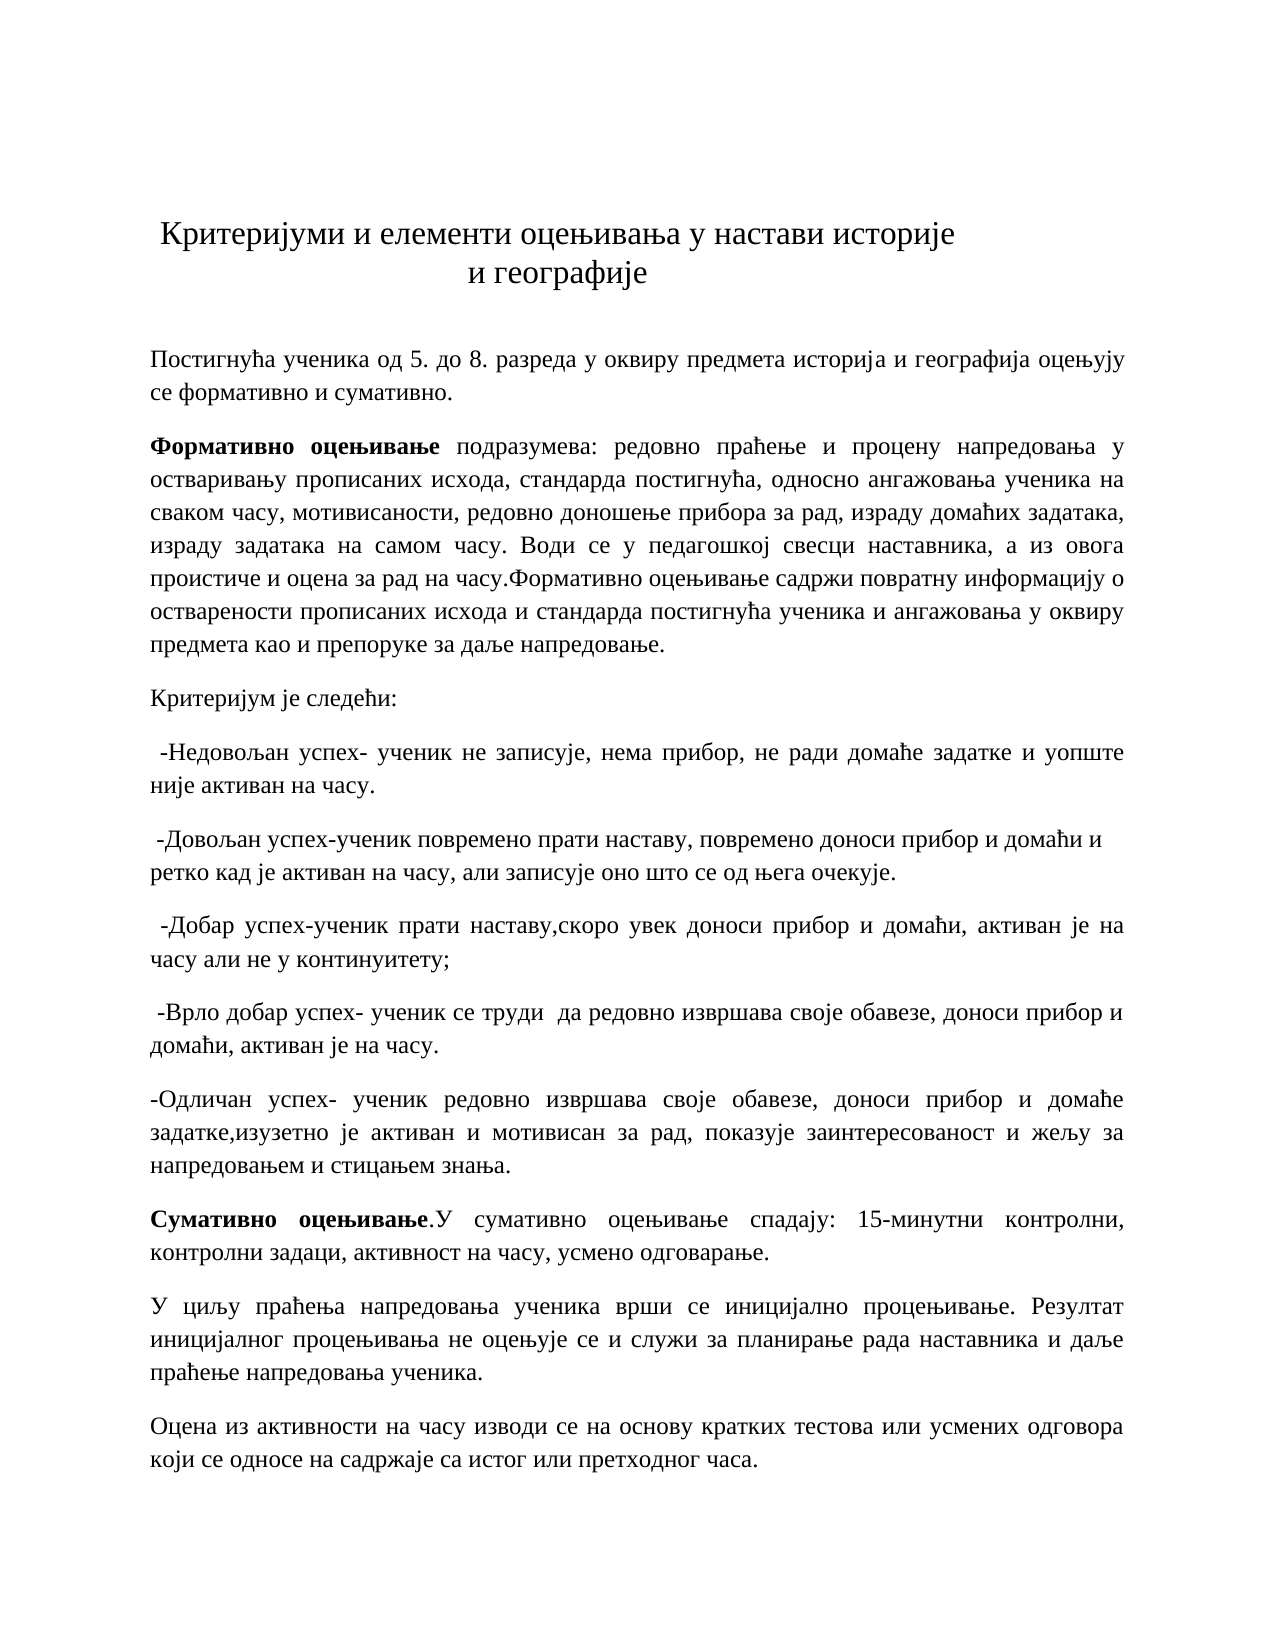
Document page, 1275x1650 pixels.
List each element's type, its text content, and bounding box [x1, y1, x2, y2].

text Сумативно оцењивање.У сумативно оцењивање спадају: 15-минутни контролни, контролни задаци, активност на часу, усмено одговарање. [150, 1204, 1125, 1266]
text -Добар успех-ученик прати наставу,скоро увек доноси прибор и домаћи, активан је на часу али не у континуитету; [150, 911, 1125, 972]
text -Довољан успех-ученик повремено прати наставу, повремено доноси прибор и домаћи и ретко кад је активан на часу, али записује оно што се од њега очекује. [150, 824, 1125, 886]
text Оцена из активности на часу изводи се на основу кратких тестова или усмених одговора који се односе на садржаје са истог или претходног часа. [150, 1411, 1125, 1473]
text У циљу праћења напредовања ученика врши се иницијално процењивање. Резултат иницијалног процењивања не оцењује се и служи за планирање рада наставника и даље праћење напредовања ученика. [150, 1291, 1125, 1386]
text Критеријум је следећи: [150, 683, 1125, 712]
text Постигнућа ученика од 5. до 8. разреда у оквиру предмета историја и географија оцењују се формативно и сумативно. [150, 344, 1125, 406]
text -Недовољан успех- ученик не записује, нема прибор, не ради домаће задатке и уопште није активан на часу. [150, 737, 1125, 799]
text -Одличан успех- ученик редовно извршава своје обавезе, доноси прибор и домаће задатке,изузетно је активан и мотивисан за рад, показује заинтересованост и жељу за напредовањем и стицањем знања. [150, 1084, 1125, 1179]
text Критеријуми и елементи оцењивања у настави историје и географије [150, 214, 965, 290]
text Формативно оцењивање подразумева: редовно праћење и процену напредовања у остваривању прописаних исхода, стандарда постигнућа, односно ангажовања ученика на сваком часу, мотивисаности, редовно доношење прибора за рад, израду домаћих задатака, израду задатака на самом часу. Води се у педагошкој свесци наставника, а из овога проистиче и оцена за рад на часу.Формативно оцењивање садржи повратну информацију о остварености прописаних исхода и стандарда постигнућа ученика и ангажовања у оквиру предмета као и препоруке за даље напредовање. [150, 431, 1125, 658]
text -Врло добар успех- ученик се труди да редовно извршава своје обавезе, доноси прибор и домаћи, активан је на часу. [150, 997, 1125, 1059]
